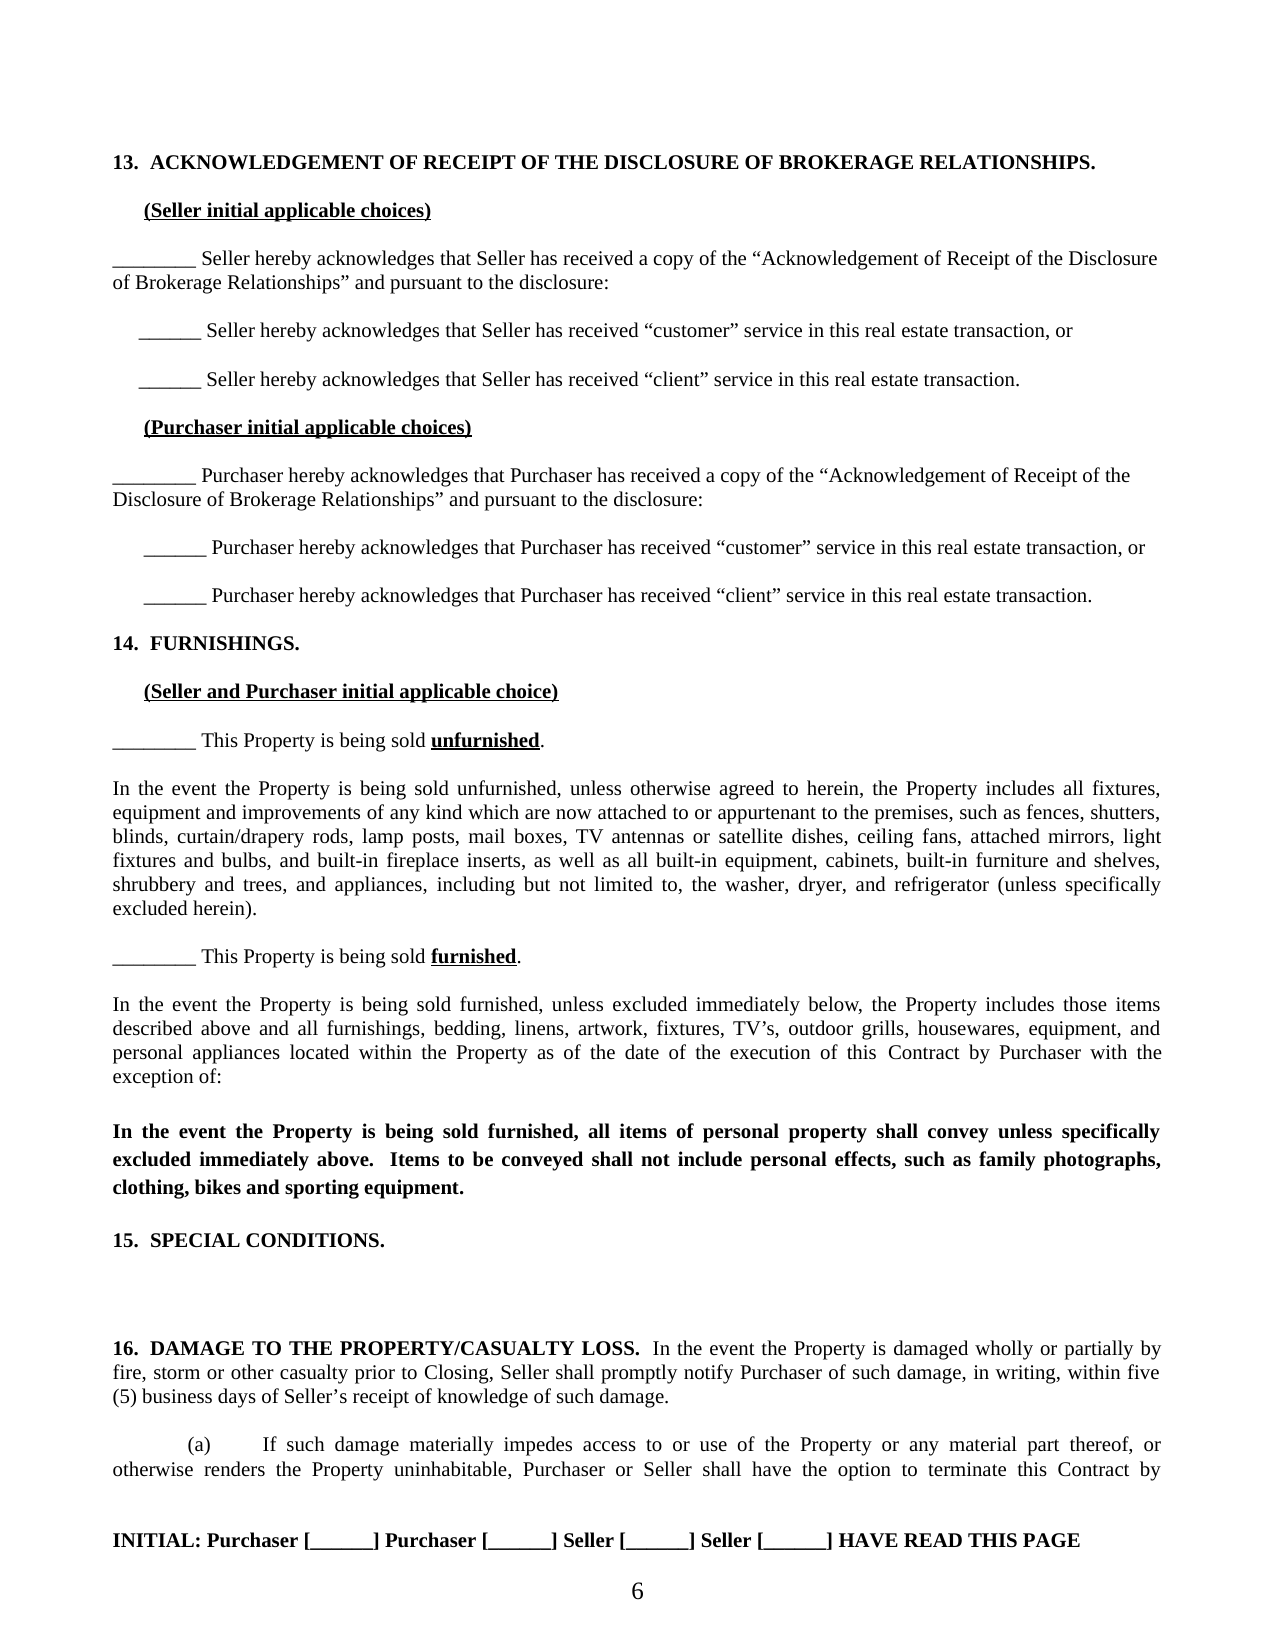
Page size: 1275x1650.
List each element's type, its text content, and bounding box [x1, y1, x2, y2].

text 16. DAMAGE TO THE PROPERTY/CASUALTY LOSS. In the event the Property is damaged wholly or partially by fire, storm or other casualty prior to Closing, Seller shall promptly notify Purchaser of such damage, in writing, within five (5) business days of Seller’s receipt of knowledge of such damage. [112, 1336, 1162, 1408]
text (Seller and Purchaser initial applicable choice) [112, 679, 1162, 703]
text 15. SPECIAL CONDITIONS. [112, 1228, 1162, 1252]
text In the event the Property is being sold unfurnished, unless otherwise agreed to herein, the Property includes all fixtures, equipment and improvements of any kind which are now attached to or appurtenant to the premises, such as fences, shutters, blinds, curtain/drapery rods, lamp posts, mail boxes, TV antennas or satellite dishes, ceiling fans, attached mirrors, light fixtures and bulbs, and built-in fireplace inserts, as well as all built-in equipment, cabinets, built-in furniture and shelves, shrubbery and trees, and appliances, including but not limited to, the washer, dryer, and refrigerator (unless specifically excluded herein). [112, 776, 1162, 920]
text 14. FURNISHINGS. [112, 631, 1162, 655]
text In the event the Property is being sold furnished, all items of personal property shall convey unless specifically excluded immediately above. Items to be conveyed shall not include personal effects, such as family photographs, clothing, bikes and sporting equipment. [112, 1116, 1162, 1200]
text ________ This Property is being sold furnished. [112, 944, 1162, 968]
text ________ Seller hereby acknowledges that Seller has received a copy of the “Acknowledgement of Receipt of the Disclosure of Brokerage Relationships” and pursuant to the disclosure: ______ Seller hereby acknowledges that Seller has received “customer” service in this real estate transaction, or ______ Seller hereby acknowledges that Seller has received “client” service in this real estate transaction. [112, 246, 1162, 391]
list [112, 1432, 1162, 1481]
text (Purchaser initial applicable choices) [112, 415, 1162, 439]
text 13. ACKNOWLEDGEMENT OF RECEIPT OF THE DISCLOSURE OF BROKERAGE RELATIONSHIPS. [112, 150, 1162, 174]
text In the event the Property is being sold furnished, unless excluded immediately below, the Property includes those items described above and all furnishings, bedding, linens, artwork, fixtures, TV’s, outdoor grills, housewares, equipment, and personal appliances located within the Property as of the date of the execution of this Contract by Purchaser with the exception of: [112, 992, 1162, 1088]
text ________ This Property is being sold unfurnished. [112, 727, 1162, 752]
text (Seller initial applicable choices) [112, 198, 1162, 222]
text ________ Purchaser hereby acknowledges that Purchaser has received a copy of the “Acknowledgement of Receipt of the Disclosure of Brokerage Relationships” and pursuant to the disclosure: ______ Purchaser hereby acknowledges that Purchaser has received “customer” service in this real estate transaction, or ______ Purchaser hereby acknowledges that Purchaser has received “client” service in this real estate transaction. [112, 463, 1162, 607]
